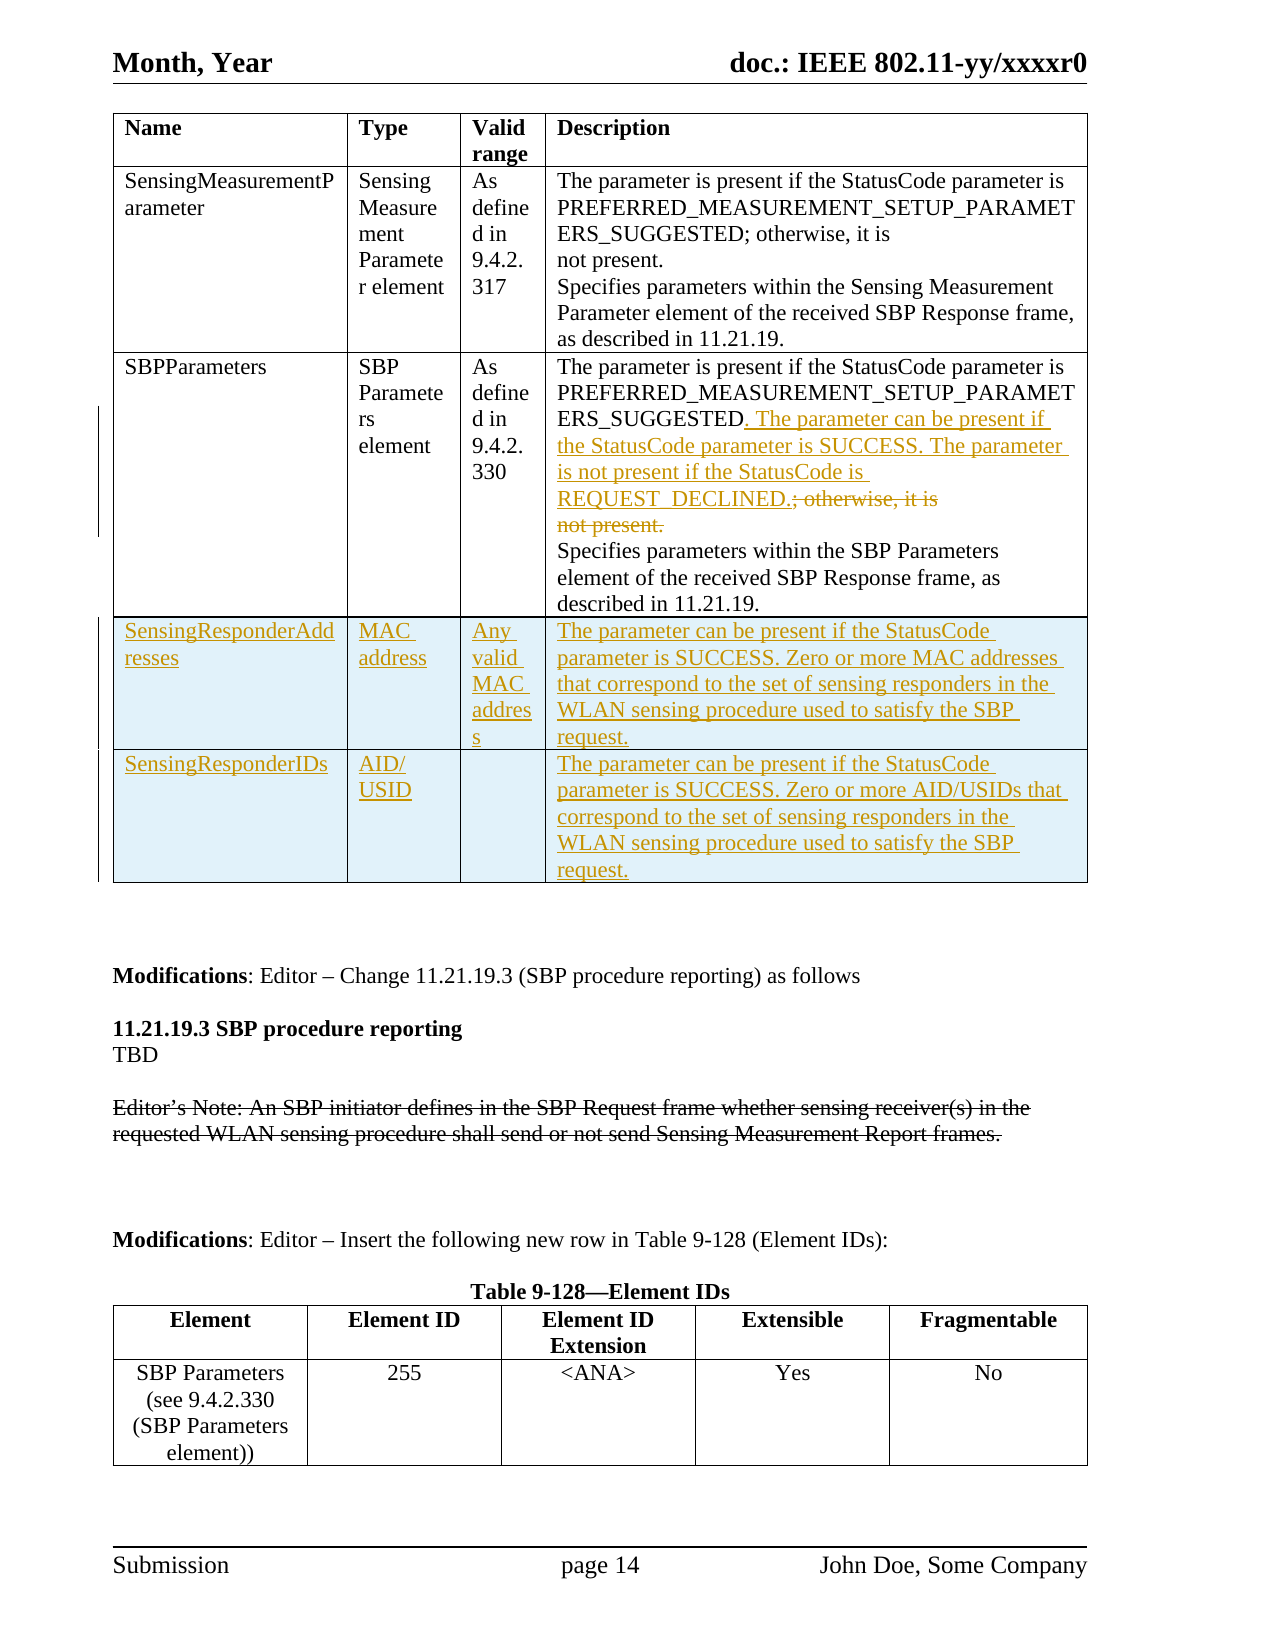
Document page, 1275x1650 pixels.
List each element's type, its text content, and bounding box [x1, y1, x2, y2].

table_header Element ID Extension [502, 1306, 695, 1358]
text Modifications: Editor – Insert the following new row in Table 9-128 (Element IDs): [112, 1226, 1087, 1252]
text Table 9-128—Element IDs [112, 1278, 1087, 1305]
table_cell The parameter is present if the StatusCode parameter is PREFERRED_MEASUREMENT_SETUP_PARAMETERS_SUGGESTED Specifies parameters within the SBP Parameters element of the received SBP Response frame, as described in 11.21.19. [546, 353, 1087, 616]
table_header Name [114, 114, 347, 166]
table_cell As defined in 9.4.2.317 [461, 167, 545, 352]
table_cell <ANA> [502, 1360, 695, 1465]
text TBD [112, 1041, 1087, 1067]
table_cell The parameter is present if the StatusCode parameter is PREFERRED_MEASUREMENT_SETUP_PARAMETERS_SUGGESTED; otherwise, it is not present. Specifies parameters within the Sensing Measurement Parameter element of the received SBP Response frame, as described in 11.21.19. [546, 167, 1087, 352]
text Modifications: Editor – Change 11.21.19.3 (SBP procedure reporting) as follows [112, 962, 1087, 988]
table_header Valid range [461, 114, 545, 166]
table_header Element [114, 1306, 307, 1358]
table_cell SBP Parameters (see 9.4.2.330 (SBP Parameters element)) [114, 1360, 307, 1465]
table_cell SensingMeasurementParameter [114, 167, 347, 352]
table_cell SBPParameters [114, 353, 347, 616]
table_header Element ID [308, 1306, 501, 1358]
table_cell SBP Parameters element [348, 353, 460, 616]
table_cell 255 [308, 1360, 501, 1465]
table_header Fragmentable [890, 1306, 1087, 1358]
table_header Type [348, 114, 460, 166]
table_cell As defined in 9.4.2.330 [461, 353, 545, 616]
table_cell Yes [696, 1360, 889, 1465]
table_header Description [546, 114, 1087, 166]
text Editor’s Note: An SBP initiator defines in the SBP Request frame whether sensing receiver(s) in the [112, 1094, 1087, 1120]
table_cell Sensing Measurement Parameter element [348, 167, 460, 352]
text requested WLAN sensing procedure shall send or not send Sensing Measurement Report frames. [112, 1120, 1087, 1147]
text 11.21.19.3 SBP procedure reporting [112, 1015, 1087, 1041]
table_header Extensible [696, 1306, 889, 1358]
table_cell No [890, 1360, 1087, 1465]
